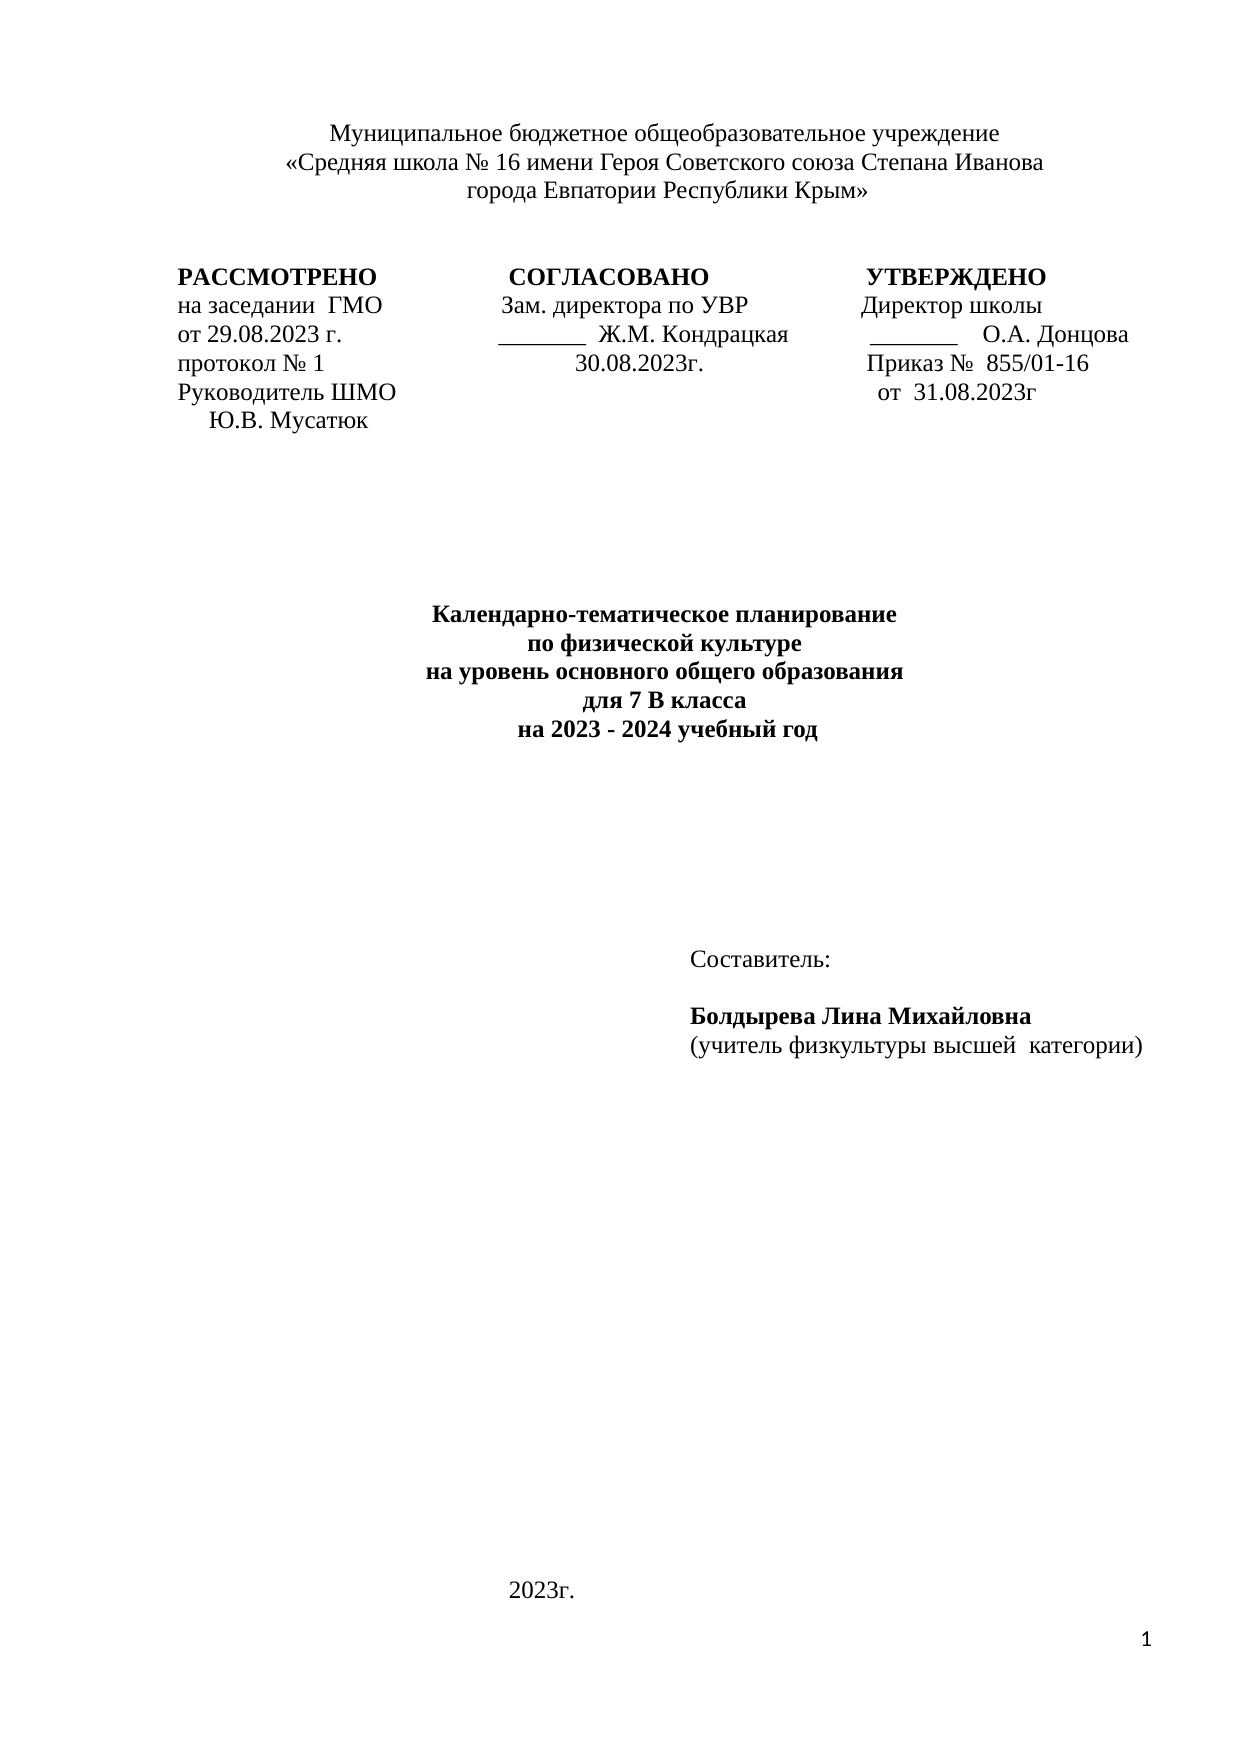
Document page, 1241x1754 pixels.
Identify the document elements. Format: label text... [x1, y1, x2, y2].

text для 7 В класса [177, 685, 1152, 714]
text по физической культуре [177, 628, 1152, 656]
text (учитель физкультуры высшей категории) [177, 1030, 1152, 1059]
text на 2023 - 2024 учебный год [177, 714, 1152, 743]
text Муниципальное бюджетное общеобразовательное учреждение [177, 118, 1152, 147]
text Составитель: [177, 944, 1152, 973]
text Ю.В. Мусатюк [177, 406, 1152, 434]
text РАССМОТРЕНО СОГЛАСОВАНО УТВЕРЖДЕНО [177, 262, 1152, 291]
text Болдырева Лина Михайловна [177, 1001, 1152, 1030]
text от 29.08.2023 г. _______ Ж.М. Кондрацкая _______ О.А. Донцова протокол № 1 30.08.2023г. Приказ № 855/01-16 Руководитель ШМО от 31.08.2023г [177, 319, 1152, 406]
text города Евпатории Республики Крым» [177, 176, 1152, 204]
text 2023г. [177, 1575, 1152, 1603]
text на заседании ГМО Зам. директора по УВР Директор школы [177, 291, 1152, 319]
text Календарно-тематическое планирование [177, 599, 1152, 628]
text на уровень основного общего образования [177, 656, 1152, 685]
text «Средняя школа № 16 имени Героя Советского союза Степана Иванова [177, 147, 1152, 176]
